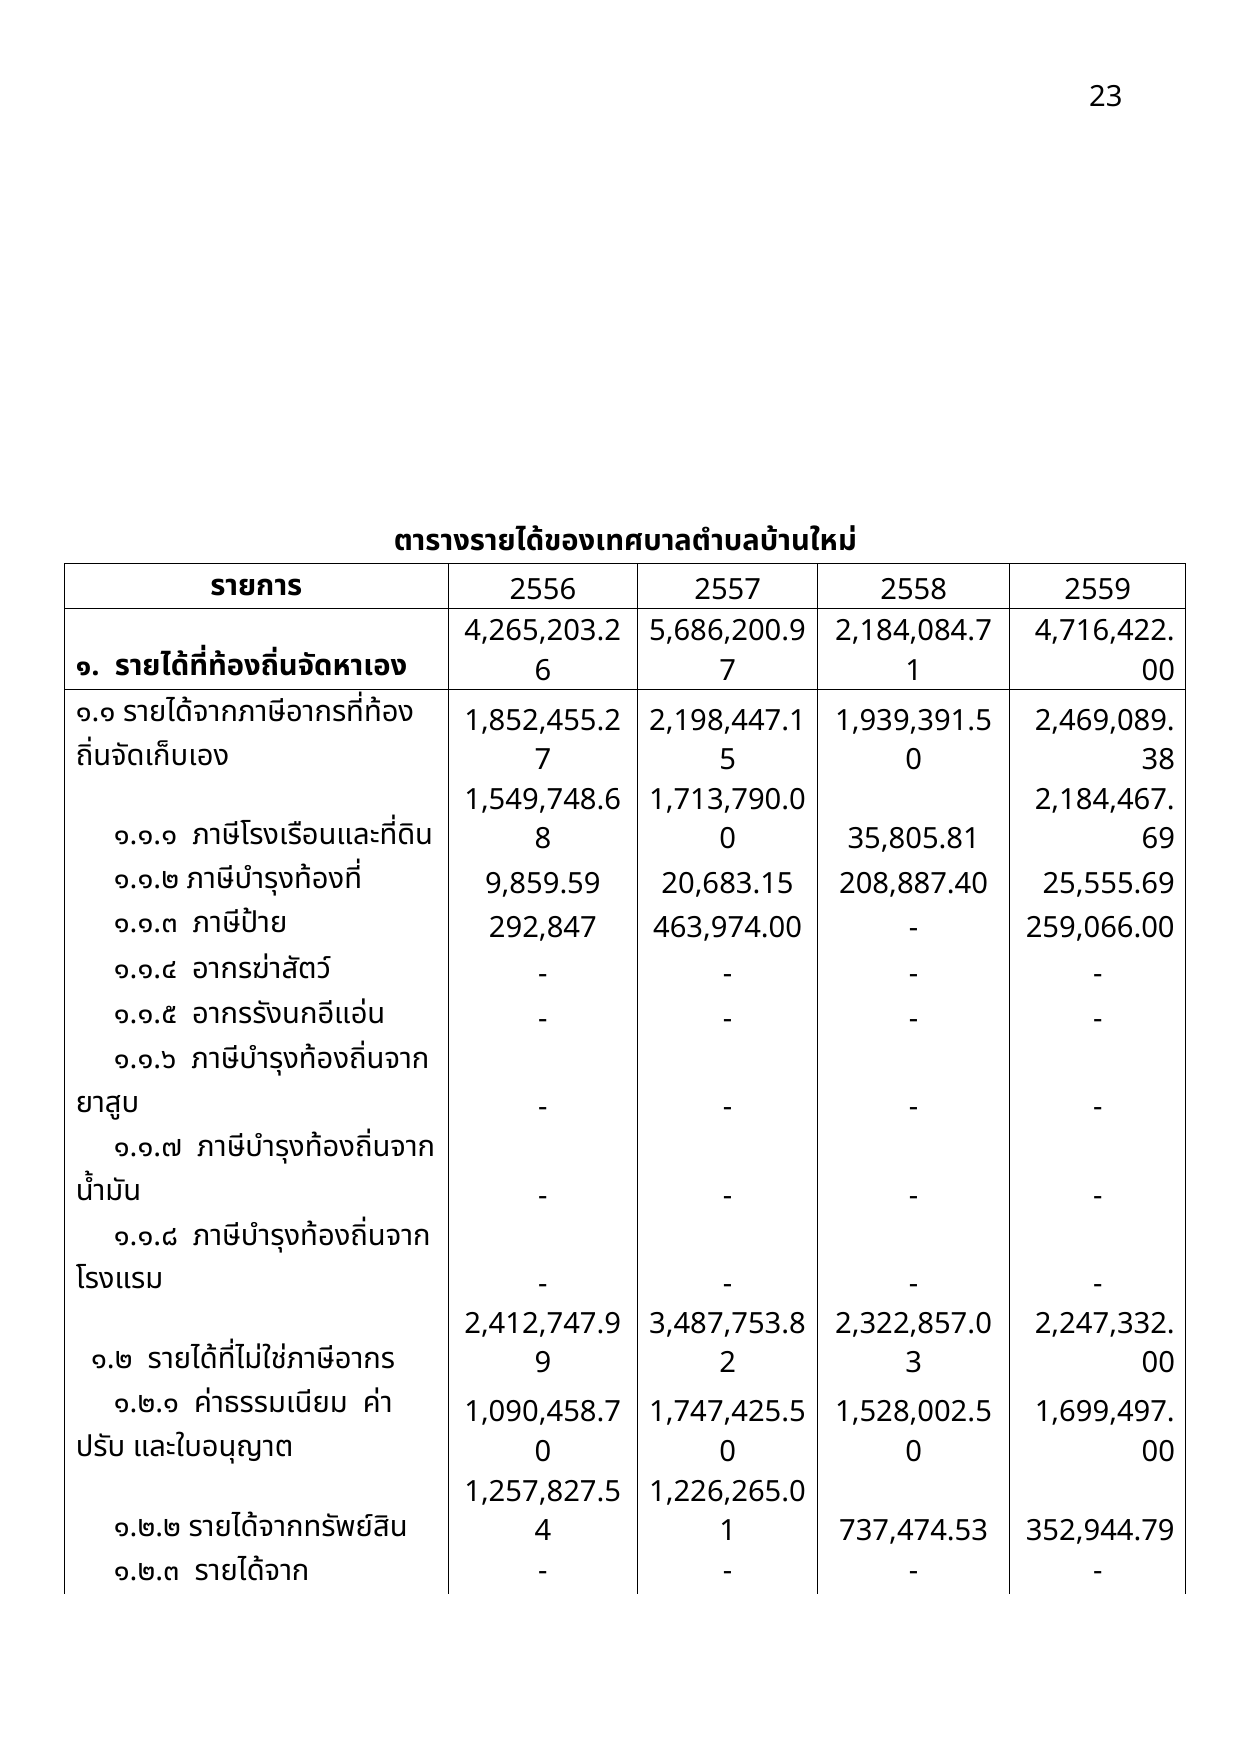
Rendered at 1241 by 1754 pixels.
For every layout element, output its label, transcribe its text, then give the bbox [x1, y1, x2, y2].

table_cell - [449, 992, 637, 1037]
table_cell 3,487,753.82 [638, 1302, 817, 1381]
table_cell - [449, 946, 637, 992]
table_cell 25,555.69 [1010, 858, 1185, 902]
table_cell 2557 [638, 564, 817, 608]
table_cell 737,474.53 [818, 1470, 1009, 1549]
table_cell 9,859.59 [449, 858, 637, 902]
table_cell 4,265,203.26 [449, 609, 637, 689]
table_cell รายการ [65, 564, 448, 608]
table_cell 2556 [449, 564, 637, 608]
table_cell 20,683.15 [638, 858, 817, 902]
table_cell - [638, 946, 817, 992]
table_cell - [638, 1214, 817, 1302]
table_cell 292,847 [449, 902, 637, 946]
table_cell - [449, 1037, 637, 1125]
table_cell 1,939,391.50 [818, 690, 1009, 778]
table_cell ๑.๒.๒ รายได้จากทรัพย์สิน [65, 1470, 448, 1549]
table_cell 5,686,200.97 [638, 609, 817, 689]
table_cell ๑.๑.๕ อากรรังนกอีแอ่น [65, 992, 448, 1037]
table_cell - [1010, 992, 1185, 1037]
table_cell ๑.๑.๒ ภาษีบำรุงท้องที่ [65, 858, 448, 902]
table_cell ๑.๑.๗ ภาษีบำรุงท้องถิ่นจากน้ำมัน [65, 1125, 448, 1214]
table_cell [65, 1549, 448, 1593]
table_cell - [1010, 1037, 1185, 1125]
table_cell - [1010, 1549, 1185, 1593]
table_cell - [818, 946, 1009, 992]
table_cell ๑.๑.๔ อากรฆ่าสัตว์ [65, 946, 448, 992]
table_cell ๑.๒ รายได้ที่ไม่ใช่ภาษีอากร [65, 1302, 448, 1381]
table_cell - [449, 1549, 637, 1593]
table_cell - [638, 1125, 817, 1214]
table_cell 4,716,422.00 [1010, 609, 1185, 689]
table_cell ๑.๒.๑ ค่าธรรมเนียม ค่าปรับ และใบอนุญาต [65, 1381, 448, 1470]
table_cell 2,469,089.38 [1010, 690, 1185, 778]
table_cell - [638, 992, 817, 1037]
table_cell 2,198,447.15 [638, 690, 817, 778]
table_cell - [818, 1549, 1009, 1593]
table_cell 1,699,497.00 [1010, 1381, 1185, 1470]
table_cell 35,805.81 [818, 778, 1009, 857]
table_cell 2,412,747.99 [449, 1302, 637, 1381]
table_cell - [1010, 1125, 1185, 1214]
table_cell - [1010, 946, 1185, 992]
table_cell 1,226,265.01 [638, 1470, 817, 1549]
table_cell - [638, 1549, 817, 1593]
table_cell - [449, 1125, 637, 1214]
table_cell - [449, 1214, 637, 1302]
table_cell - [818, 1125, 1009, 1214]
table_cell ๑.๑ รายได้จากภาษีอากรที่ท้องถิ่นจัดเก็บเอง [65, 690, 448, 778]
table_cell 1,257,827.54 [449, 1470, 637, 1549]
table_cell 2558 [818, 564, 1009, 608]
table_cell 208,887.40 [818, 858, 1009, 902]
table_cell 1,747,425.50 [638, 1381, 817, 1470]
table_cell - [818, 1037, 1009, 1125]
table_cell - [818, 902, 1009, 946]
table_cell - [638, 1037, 817, 1125]
table_cell 2,184,467.69 [1010, 778, 1185, 857]
table_cell 2,184,084.71 [818, 609, 1009, 689]
table_cell - [818, 1214, 1009, 1302]
table_cell 2559 [1010, 564, 1185, 608]
table_cell ๑.๑.๖ ภาษีบำรุงท้องถิ่นจากยาสูบ [65, 1037, 448, 1125]
table_cell ๑.๑.๑ ภาษีโรงเรือนและที่ดิน [65, 778, 448, 857]
table_cell - [1010, 1214, 1185, 1302]
table_cell 2,247,332.00 [1010, 1302, 1185, 1381]
table_cell 2,322,857.03 [818, 1302, 1009, 1381]
table_cell 1,528,002.50 [818, 1381, 1009, 1470]
table_cell 352,944.79 [1010, 1470, 1185, 1549]
table_cell 259,066.00 [1010, 902, 1185, 946]
table_header ตารางรายได้ของเทศบาลตำบลบ้านใหม่ [64, 518, 1186, 563]
table_cell 1,713,790.00 [638, 778, 817, 857]
table_cell ๑.๑.๘ ภาษีบำรุงท้องถิ่นจากโรงแรม [65, 1214, 448, 1302]
table_cell 1,549,748.68 [449, 778, 637, 857]
table_cell ๑. รายได้ที่ท้องถิ่นจัดหาเอง [65, 609, 448, 689]
table_cell ๑.๑.๓ ภาษีป้าย [65, 902, 448, 946]
table_cell 1,852,455.27 [449, 690, 637, 778]
table_cell - [818, 992, 1009, 1037]
table_cell 1,090,458.70 [449, 1381, 637, 1470]
table_cell 463,974.00 [638, 902, 817, 946]
